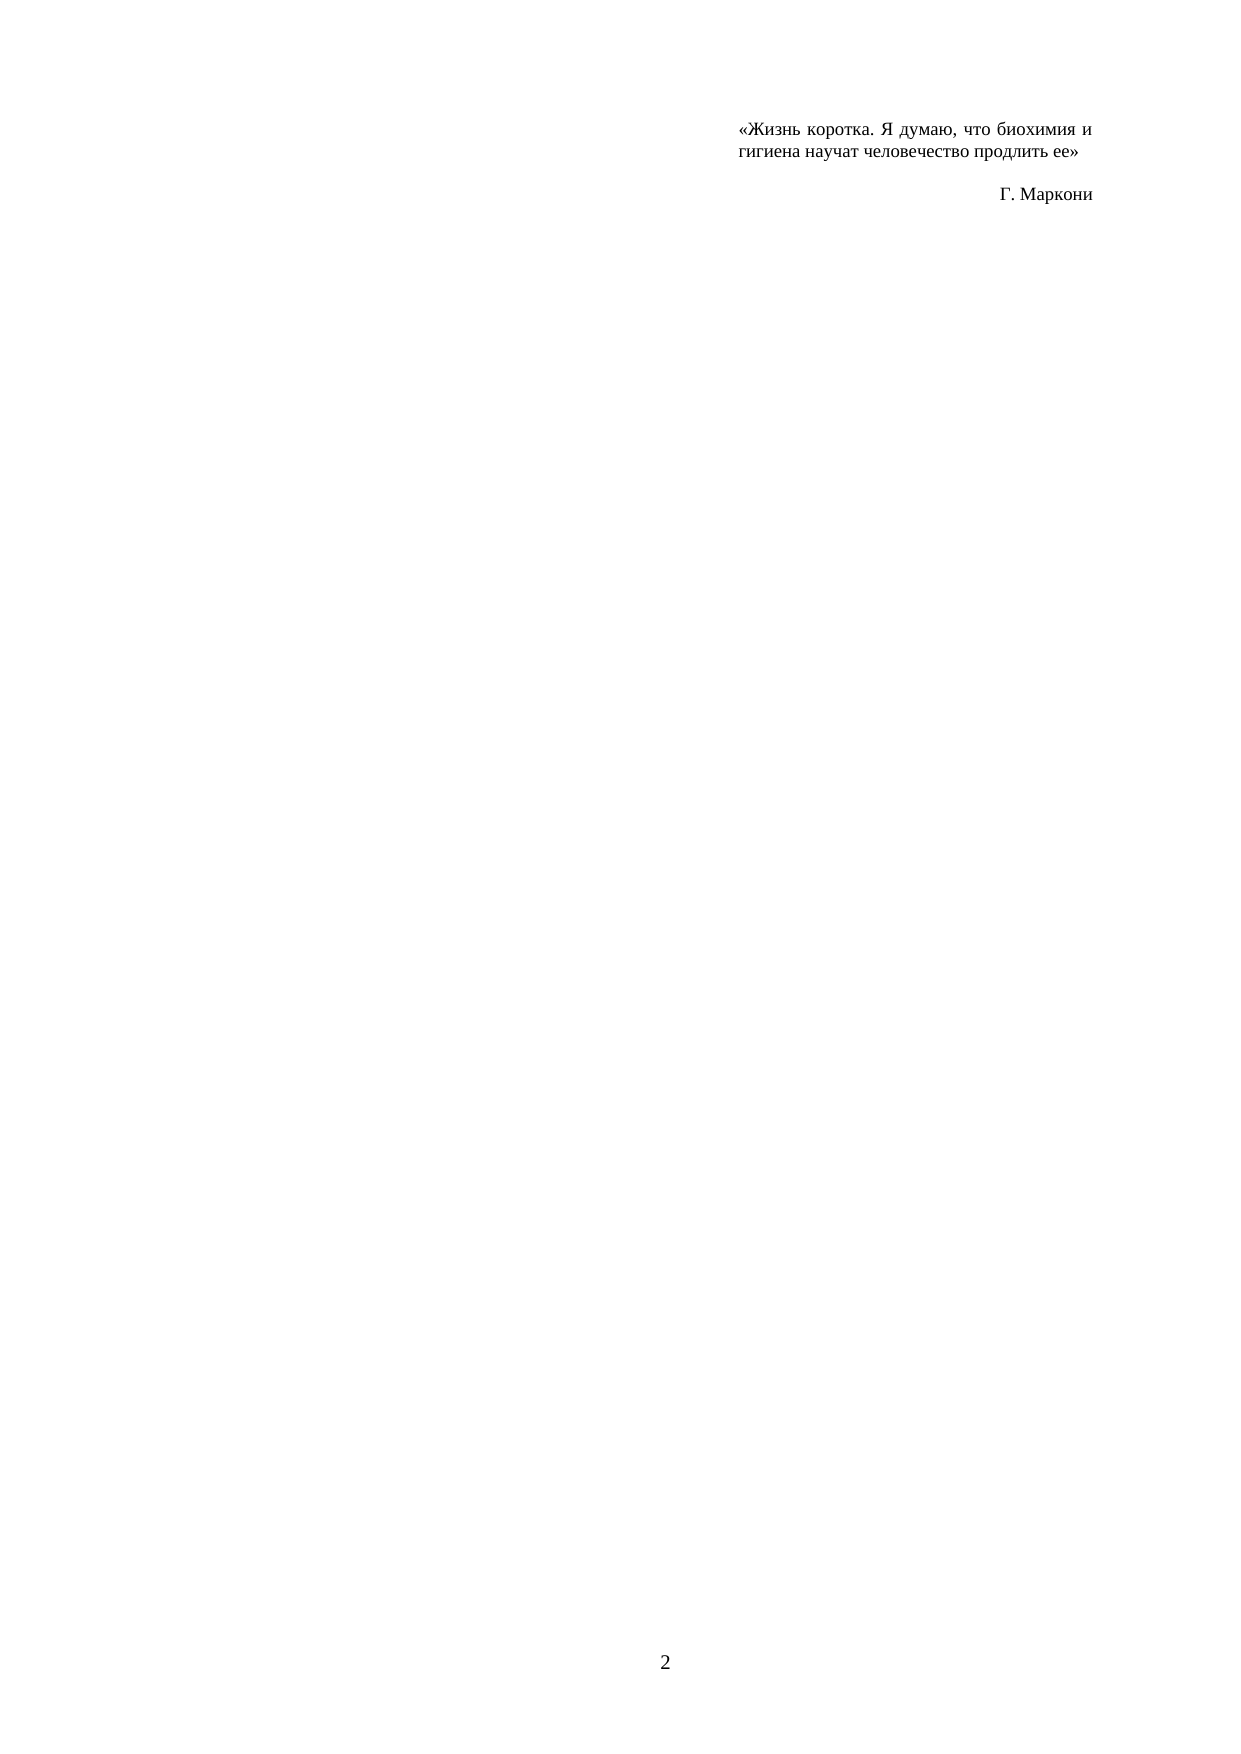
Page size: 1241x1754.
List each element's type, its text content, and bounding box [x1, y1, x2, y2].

text Г. Маркони [738, 183, 1093, 204]
text «Жизнь коротка. Я думаю, что биохимия и гигиена научат человечество продлить ее» [738, 118, 1093, 161]
